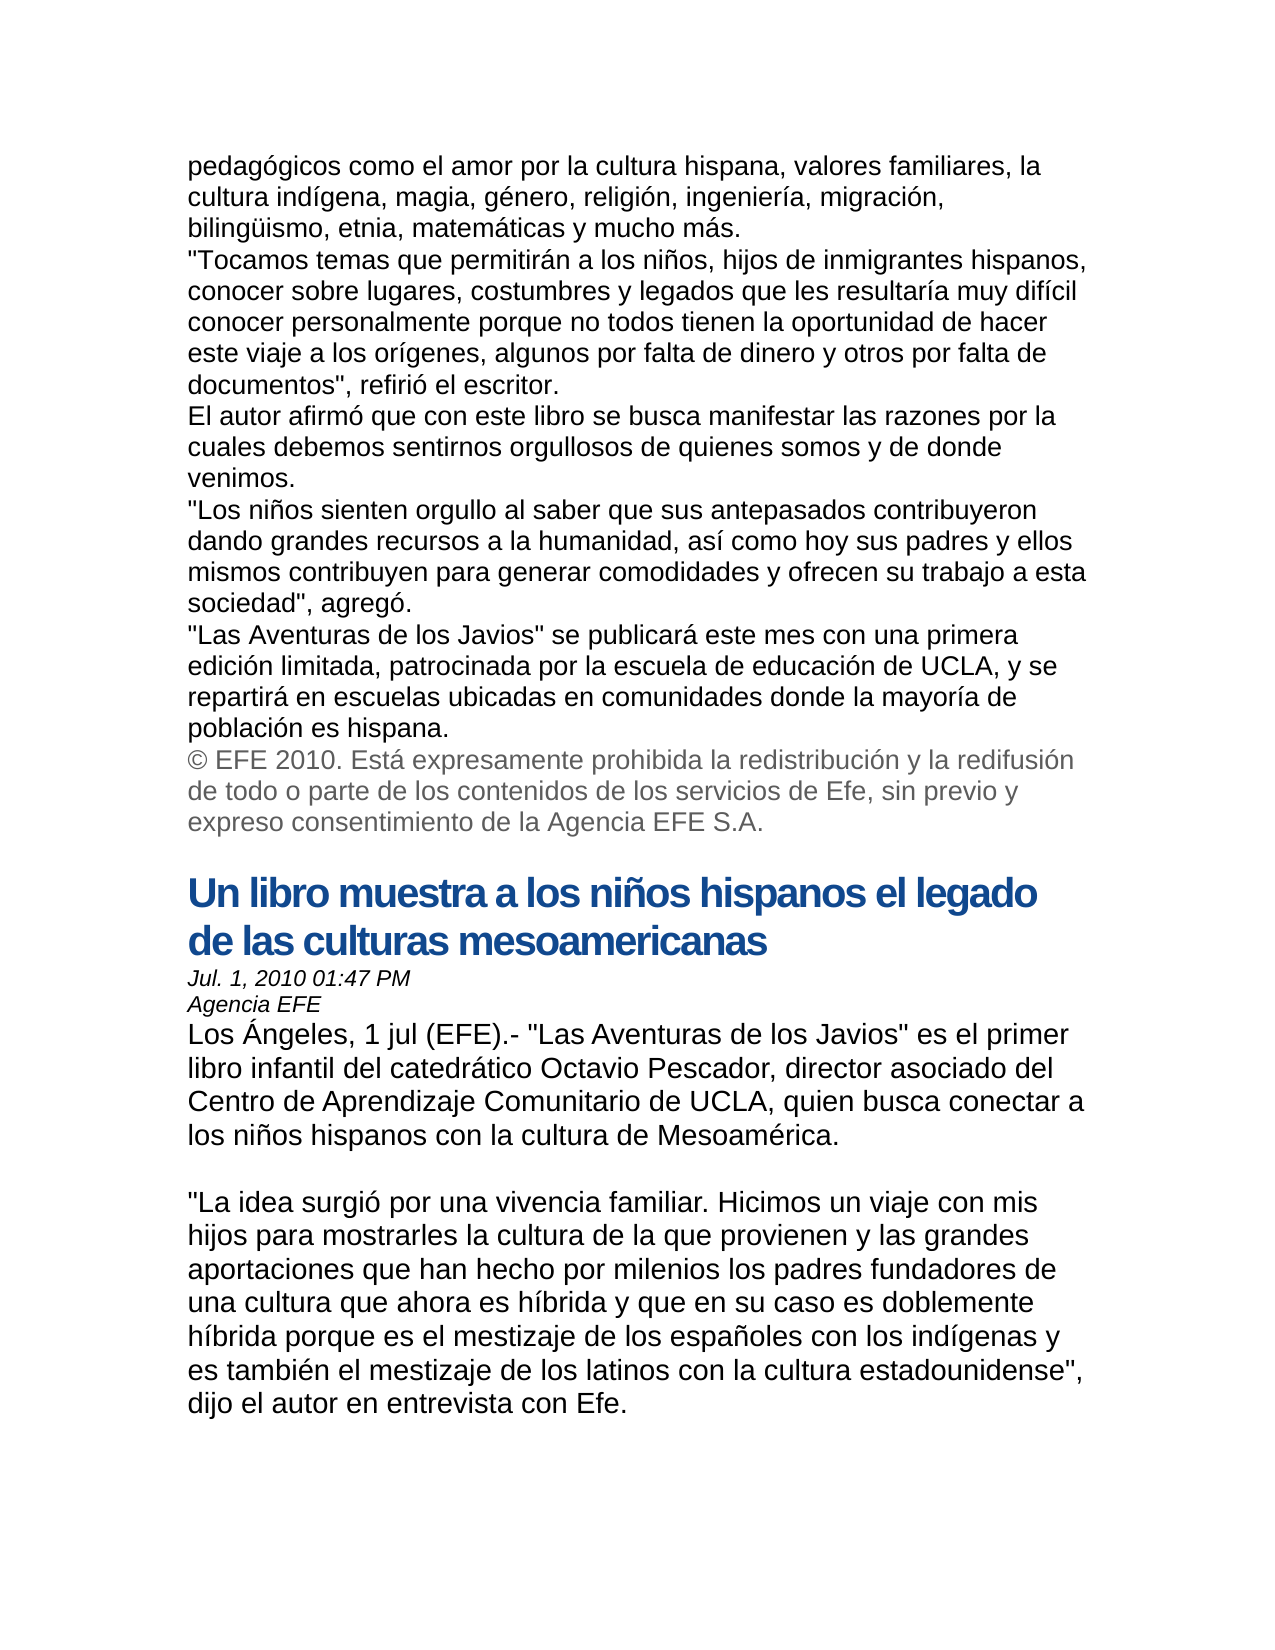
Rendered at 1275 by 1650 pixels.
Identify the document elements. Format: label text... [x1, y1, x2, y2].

text "Las Aventuras de los Javios" se publicará este mes con una primera edición limitada, patrocinada por la escuela de educación de UCLA, y se repartirá en escuelas ubicadas en comunidades donde la mayoría de población es hispana. [187, 619, 1087, 744]
text "La idea surgió por una vivencia familiar. Hicimos un viaje con mis hijos para mostrarles la cultura de la que provienen y las grandes aportaciones que han hecho por milenios los padres fundadores de una cultura que ahora es híbrida y que en su caso es doblemente híbrida porque es el mestizaje de los españoles con los indígenas y es también el mestizaje de los latinos con la cultura estadounidense", dijo el autor en entrevista con Efe. [187, 1185, 1087, 1419]
text Agencia EFE [187, 991, 1087, 1017]
text Un libro muestra a los niños hispanos el legado de las culturas mesoamericanas [187, 869, 1087, 964]
text El autor afirmó que con este libro se busca manifestar las razones por la cuales debemos sentirnos orgullosos de quienes somos y de donde venimos. [187, 400, 1087, 494]
text "Tocamos temas que permitirán a los niños, hijos de inmigrantes hispanos, conocer sobre lugares, costumbres y legados que les resultaría muy difícil conocer personalmente porque no todos tienen la oportunidad de hacer este viaje a los orígenes, algunos por falta de dinero y otros por falta de documentos", refirió el escritor. [187, 244, 1087, 400]
text "Los niños sienten orgullo al saber que sus antepasados contribuyeron dando grandes recursos a la humanidad, así como hoy sus padres y ellos mismos contribuyen para generar comodidades y ofrecen su trabajo a esta sociedad", agregó. [187, 494, 1087, 619]
text Los Ángeles, 1 jul (EFE).- "Las Aventuras de los Javios" es el primer libro infantil del catedrático Octavio Pescador, director asociado del Centro de Aprendizaje Comunitario de UCLA, quien busca conectar a los niños hispanos con la cultura de Mesoamérica. [187, 1017, 1087, 1151]
text © EFE 2010. Está expresamente prohibida la redistribución y la redifusión de todo o parte de los contenidos de los servicios de Efe, sin previo y expreso consentimiento de la Agencia EFE S.A. [187, 744, 1087, 837]
text Jul. 1, 2010 01:47 PM [187, 964, 1087, 991]
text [187, 150, 1087, 244]
